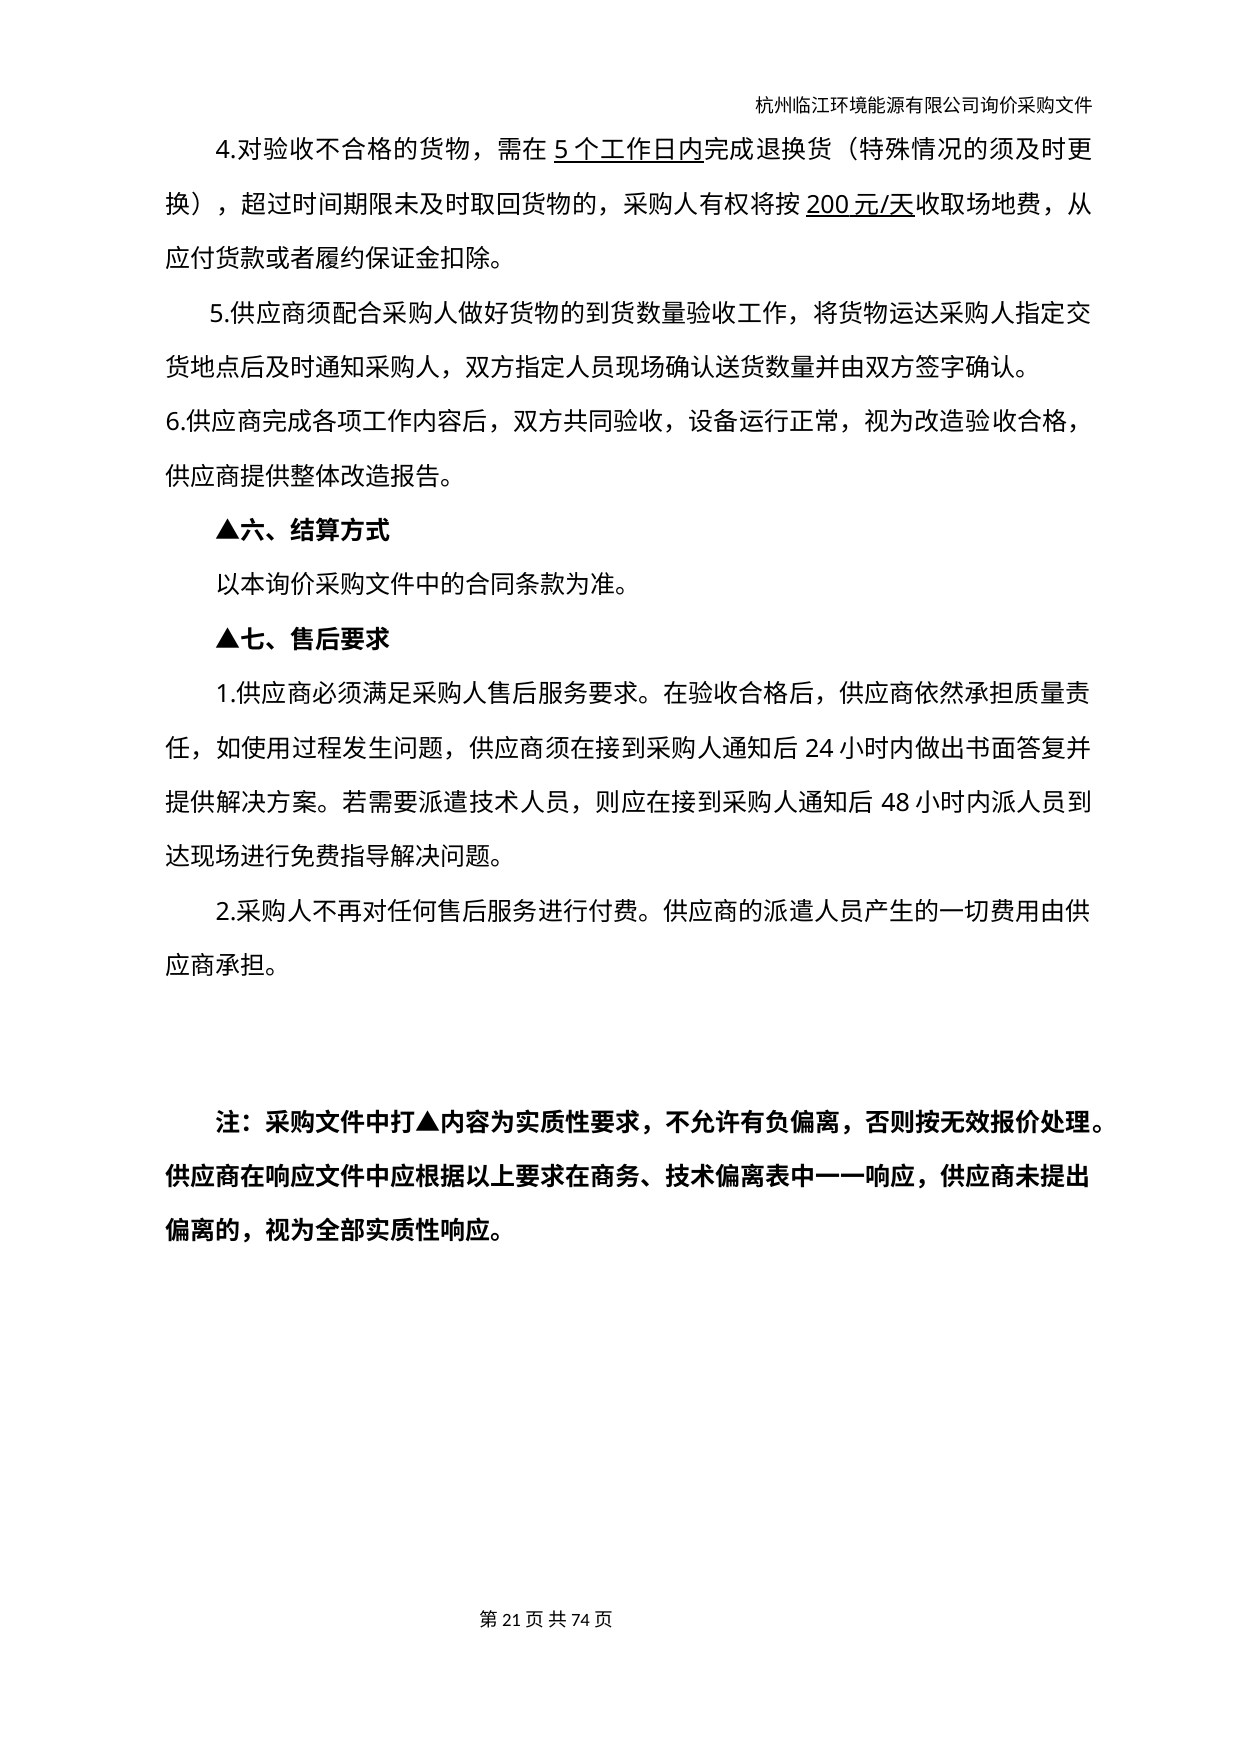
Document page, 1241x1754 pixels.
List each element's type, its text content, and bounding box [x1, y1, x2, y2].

text 6.供应商完成各项工作内容后，双方共同验收，设备运行正常，视为改造验收合格，供应商提供整体改造报告。 [165, 402, 1092, 492]
text 1.供应商必须满足采购人售后服务要求。在验收合格后，供应商依然承担质量责任，如使用过程发生问题，供应商须在接到采购人通知后24小时内做出书面答复并提供解决方案。若需要派遣技术人员，则应在接到采购人通知后48小时内派人员到达现场进行免费指导解决问题。 [165, 674, 1092, 873]
text 以本询价采购文件中的合同条款为准。 [165, 565, 1092, 601]
text 注：采购文件中打▲内容为实质性要求，不允许有负偏离，否则按无效报价处理。供应商在响应文件中应根据以上要求在商务、技术偏离表中一一响应，供应商未提出偏离的，视为全部实质性响应。 [165, 1102, 1092, 1247]
text 2.采购人不再对任何售后服务进行付费。供应商的派遣人员产生的一切费用由供应商承担。 [165, 891, 1092, 982]
text ▲六、结算方式 [165, 511, 1092, 547]
text ▲七、售后要求 [165, 619, 1092, 656]
text 5.供应商须配合采购人做好货物的到货数量验收工作，将货物运达采购人指定交货地点后及时通知采购人，双方指定人员现场确认送货数量并由双方签字确认。 [165, 293, 1092, 384]
text 4.对验收不合格的货物，需在5个工作日内完成退换货（特殊情况的须及时更换），超过时间期限未及时取回货物的，采购人有权将按200元/天收取场地费，从应付货款或者履约保证金扣除。 [165, 130, 1092, 275]
